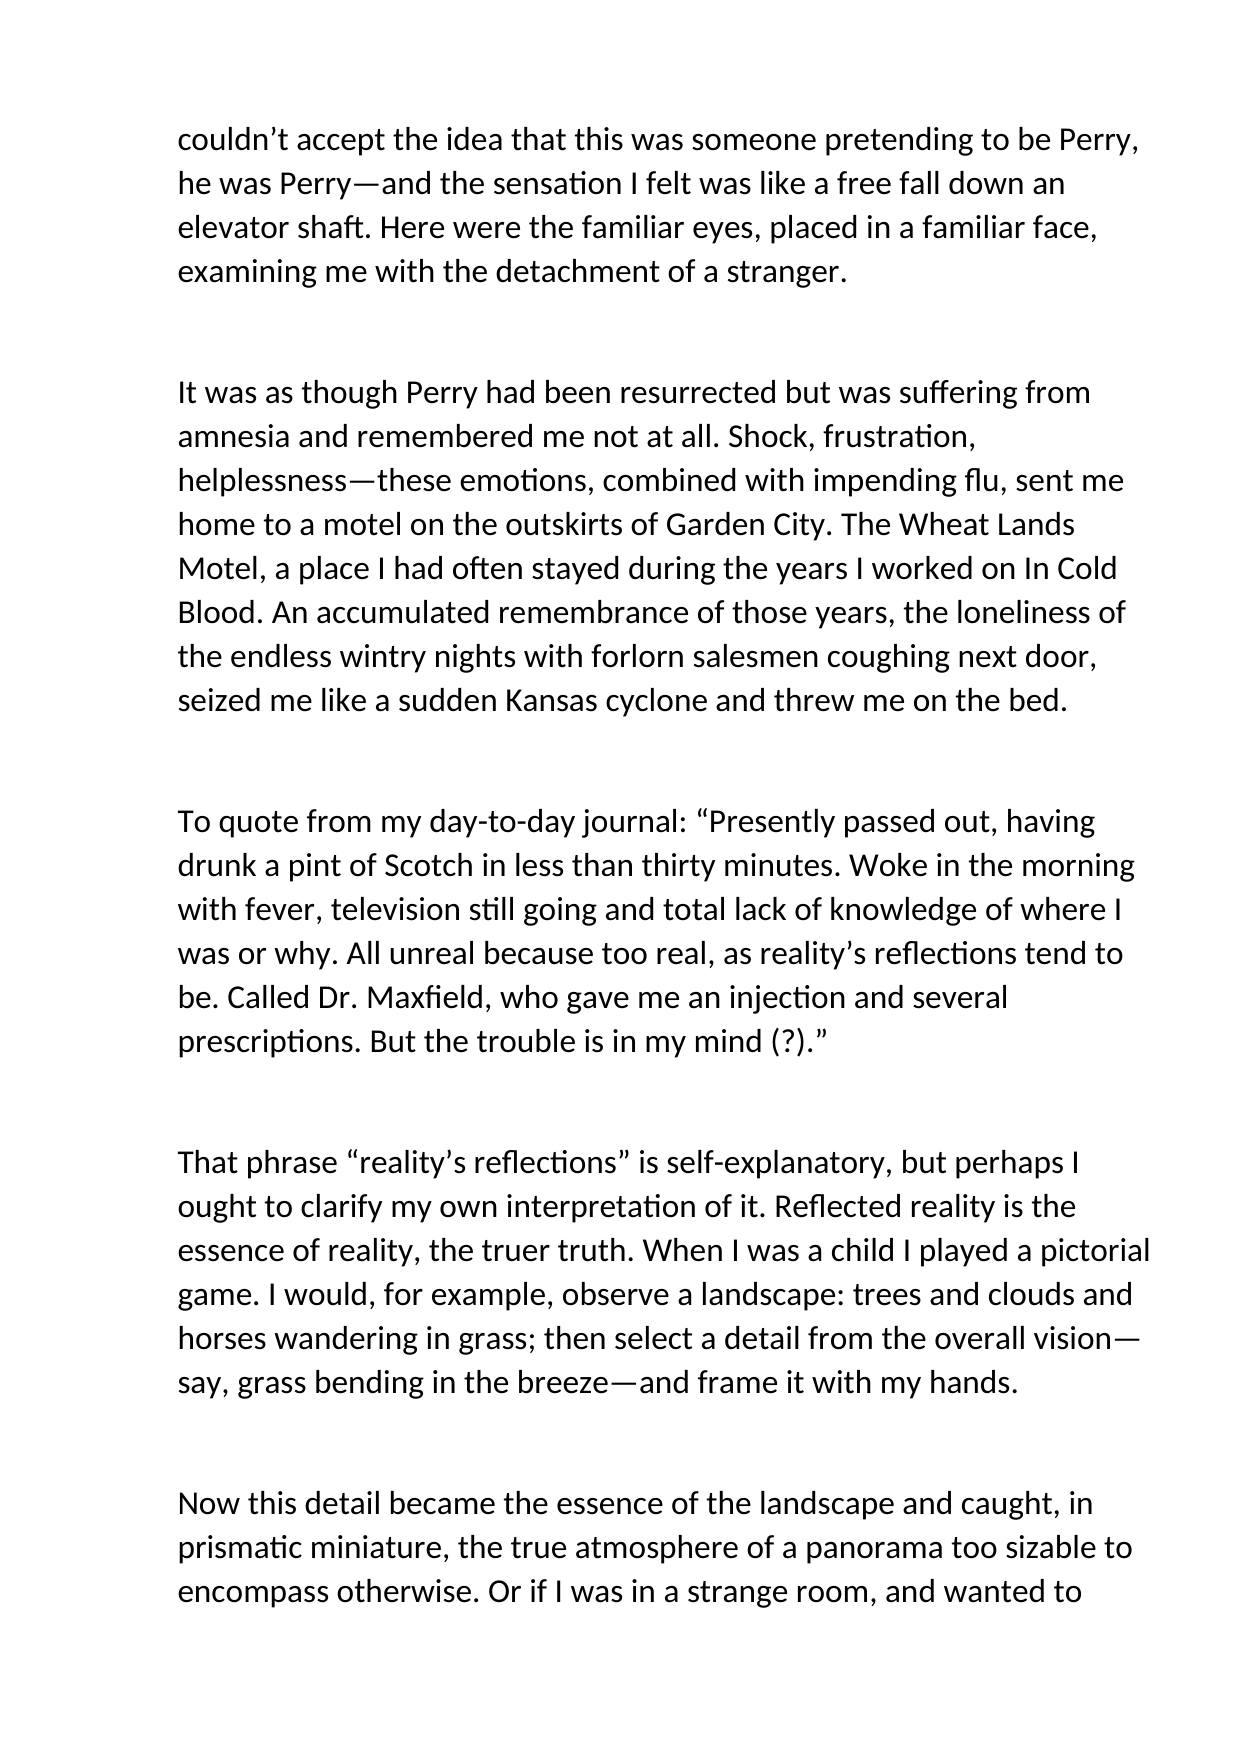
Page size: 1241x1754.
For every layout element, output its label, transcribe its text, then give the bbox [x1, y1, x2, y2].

text To quote from my day-to-day journal: “Presently passed out, having drunk a pint of Scotch in less than thirty minutes. Woke in the morning with fever, television still going and total lack of knowledge of where I was or why. All unreal because too real, as reality’s reflections tend to be. Called Dr. Maxfield, who gave me an injection and several prescriptions. But the trouble is in my mind (?).” [177, 800, 1152, 1061]
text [177, 1482, 1152, 1611]
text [177, 118, 1152, 291]
text That phrase “reality’s reflections” is self-explanatory, but perhaps I ought to clarify my own interpretation of it. Reflected reality is the essence of reality, the truer truth. When I was a child I played a pictorial game. I would, for example, observe a landscape: trees and clouds and horses wandering in grass; then select a detail from the overall vision—say, grass bending in the breeze—and frame it with my hands. [177, 1141, 1152, 1402]
text It was as though Perry had been resurrected but was suffering from amnesia and remembered me not at all. Shock, frustration, helplessness—these emotions, combined with impending flu, sent me home to a motel on the outskirts of Garden City. The Wheat Lands Motel, a place I had often stayed during the years I worked on In Cold Blood. An accumulated remembrance of those years, the loneliness of the endless wintry nights with forlorn salesmen coughing next door, seized me like a sudden Kansas cyclone and threw me on the bed. [177, 371, 1152, 720]
